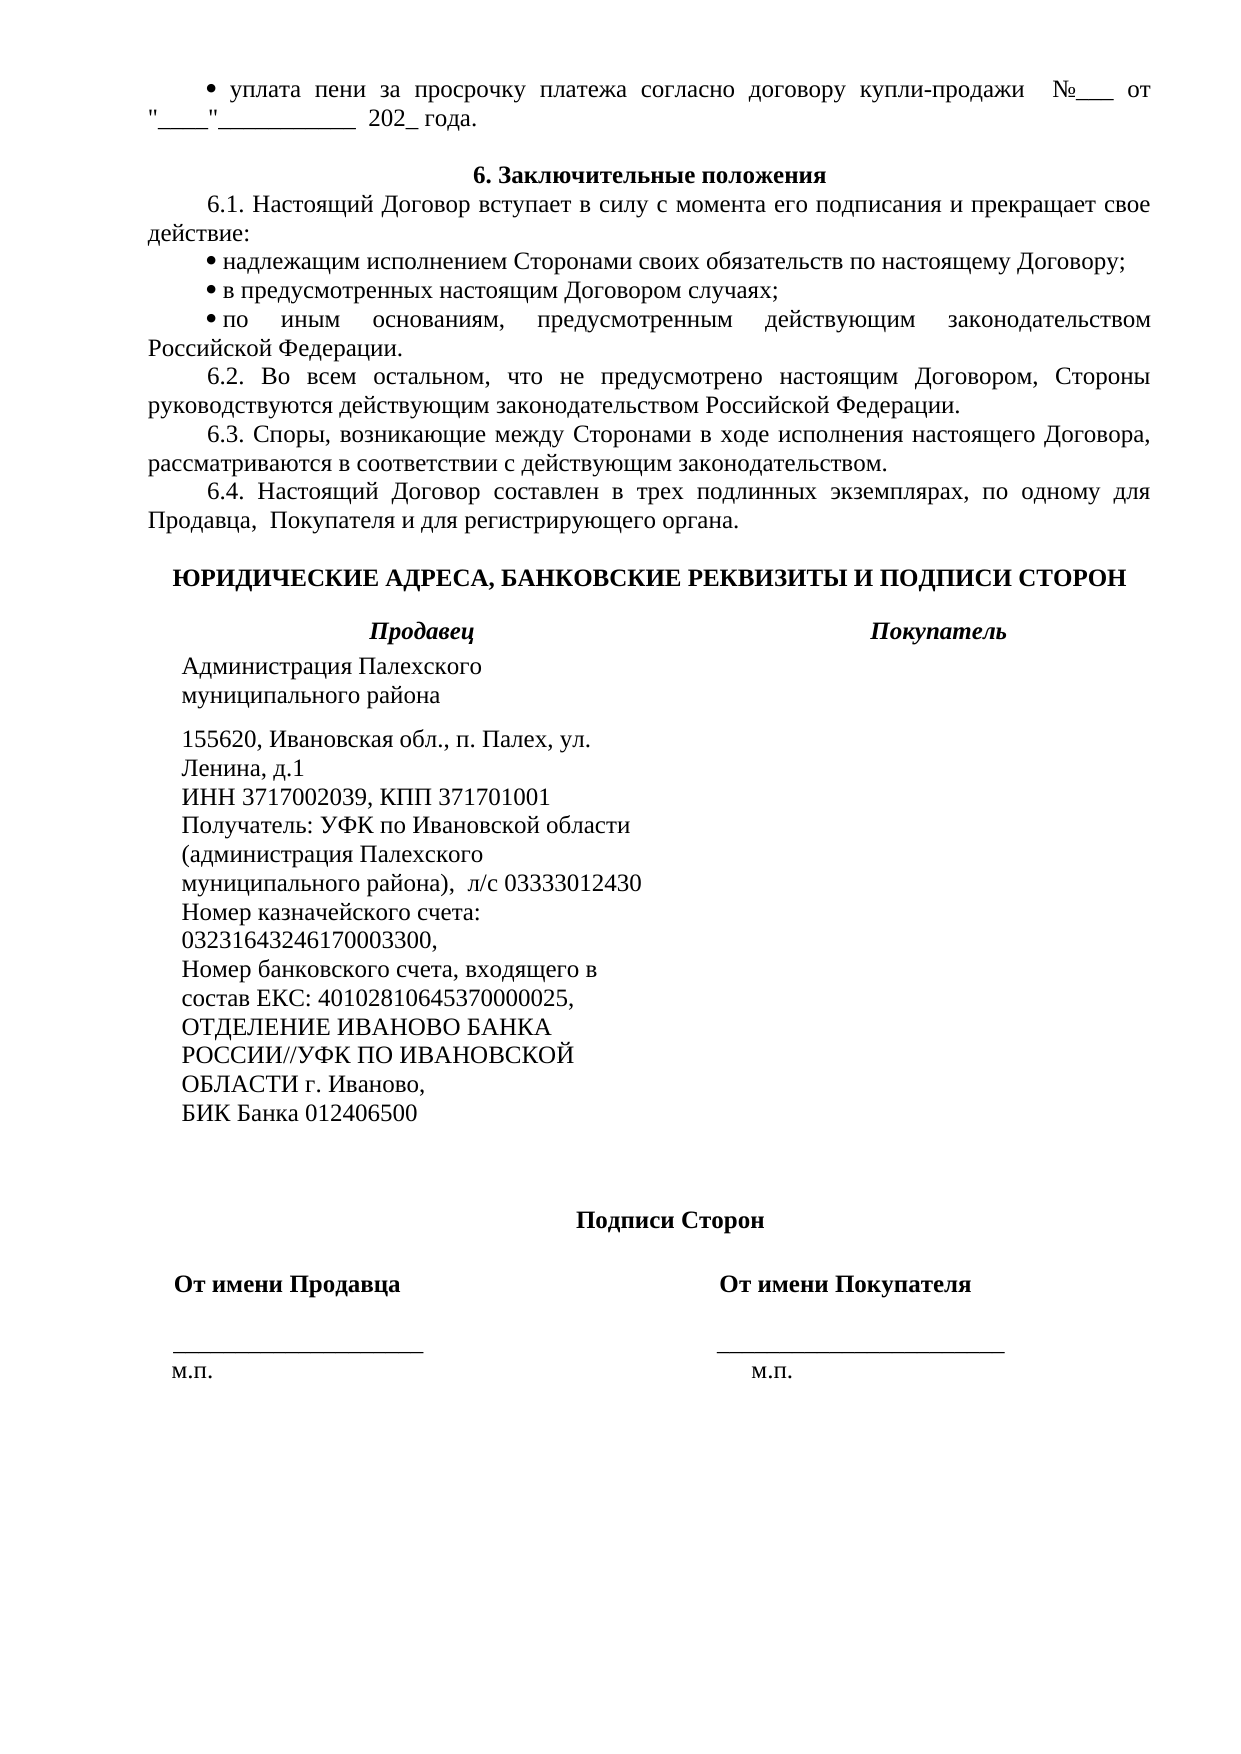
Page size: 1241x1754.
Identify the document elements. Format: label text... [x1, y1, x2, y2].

text 6.2. Во всем остальном, что не предусмотрено настоящим Договором, Стороны руководствуются действующим законодательством Российской Федерации. [148, 361, 1152, 419]
list по иным основаниям, предусмотренным действующим законодательством Российской Федерации. [148, 304, 1152, 361]
list в предусмотренных настоящим Договором случаях; [148, 275, 1152, 304]
text 6.1. Настоящий Договор вступает в силу с момента его подписания и прекращает свое действие: [148, 189, 1152, 246]
text 6. Заключительные положения [148, 160, 1152, 189]
table_header Подписи Сторон От имени Продавца От имени Покупателя ____________________ _______________________ м.п. м.п. [148, 591, 1193, 1413]
list уплата пени за просрочку платежа согласно договору купли-продажи №___ от "____"___________ 202_ года. [148, 74, 1152, 131]
text 6.4. Настоящий Договор составлен в трех подлинных экземплярах, по одному для Продавца, Покупателя и для регистрирующего органа. [148, 476, 1152, 534]
text ЮРИДИЧЕСКИЕ АДРЕСА, БАНКОВСКИЕ РЕКВИЗИТЫ И ПОДПИСИ СТОРОН [148, 563, 1152, 591]
list надлежащим исполнением Сторонами своих обязательств по настоящему Договору; [148, 246, 1152, 275]
text 6.3. Споры, возникающие между Сторонами в ходе исполнения настоящего Договора, рассматриваются в соответствии с действующим законодательством. [148, 419, 1152, 476]
